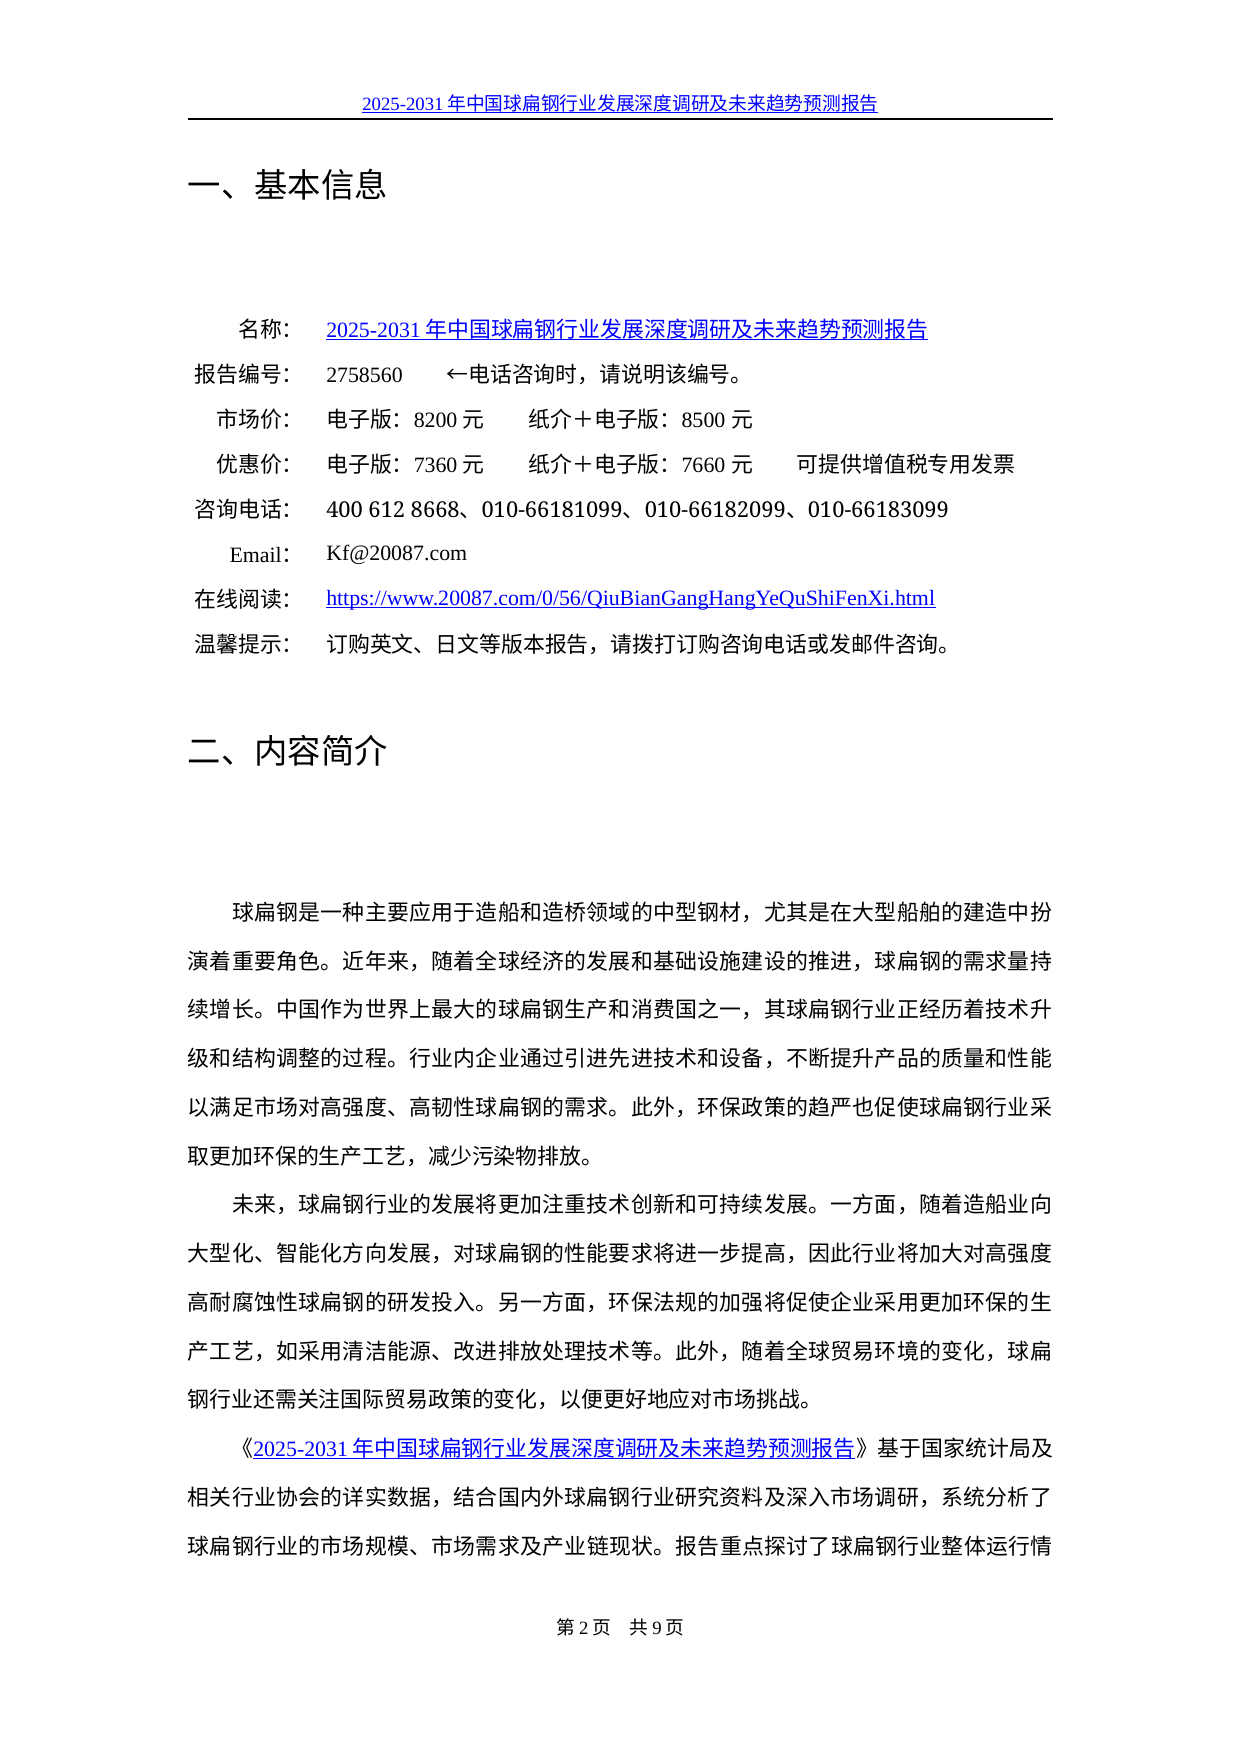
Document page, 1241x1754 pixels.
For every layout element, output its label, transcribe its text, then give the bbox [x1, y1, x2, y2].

table_cell Email： [167, 537, 315, 582]
table_cell 咨询电话： [167, 492, 315, 537]
table_cell 订购英文、日文等版本报告，请拨打订购咨询电话或发邮件咨询。 [315, 627, 1073, 672]
title 一、基本信息 [187, 150, 1053, 215]
table_cell Kf@20087.com [315, 537, 1073, 582]
table_header 名称： [167, 312, 315, 357]
table_cell 电子版：8200 元 纸介＋电子版：8500 元 [315, 402, 1073, 447]
title 二、内容简介 [187, 717, 1053, 782]
table_cell 电子版：7360 元 纸介＋电子版：7660 元 可提供增值税专用发票 [315, 447, 1073, 492]
table_cell 报告编号： [167, 357, 315, 402]
table_cell 优惠价： [167, 447, 315, 492]
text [187, 894, 1053, 1561]
table_cell 在线阅读： [167, 582, 315, 627]
table_cell 温馨提示： [167, 627, 315, 672]
table_header 2025-2031年中国球扁钢行业发展深度调研及未来趋势预测报告 [315, 312, 1073, 357]
table_cell [315, 582, 1073, 627]
table_cell 2758560 ←电话咨询时，请说明该编号。 [315, 357, 1073, 402]
table_cell 市场价： [167, 402, 315, 447]
table_cell 400 612 8668、010-66181099、010-66182099、010-66183099 [315, 492, 1073, 537]
